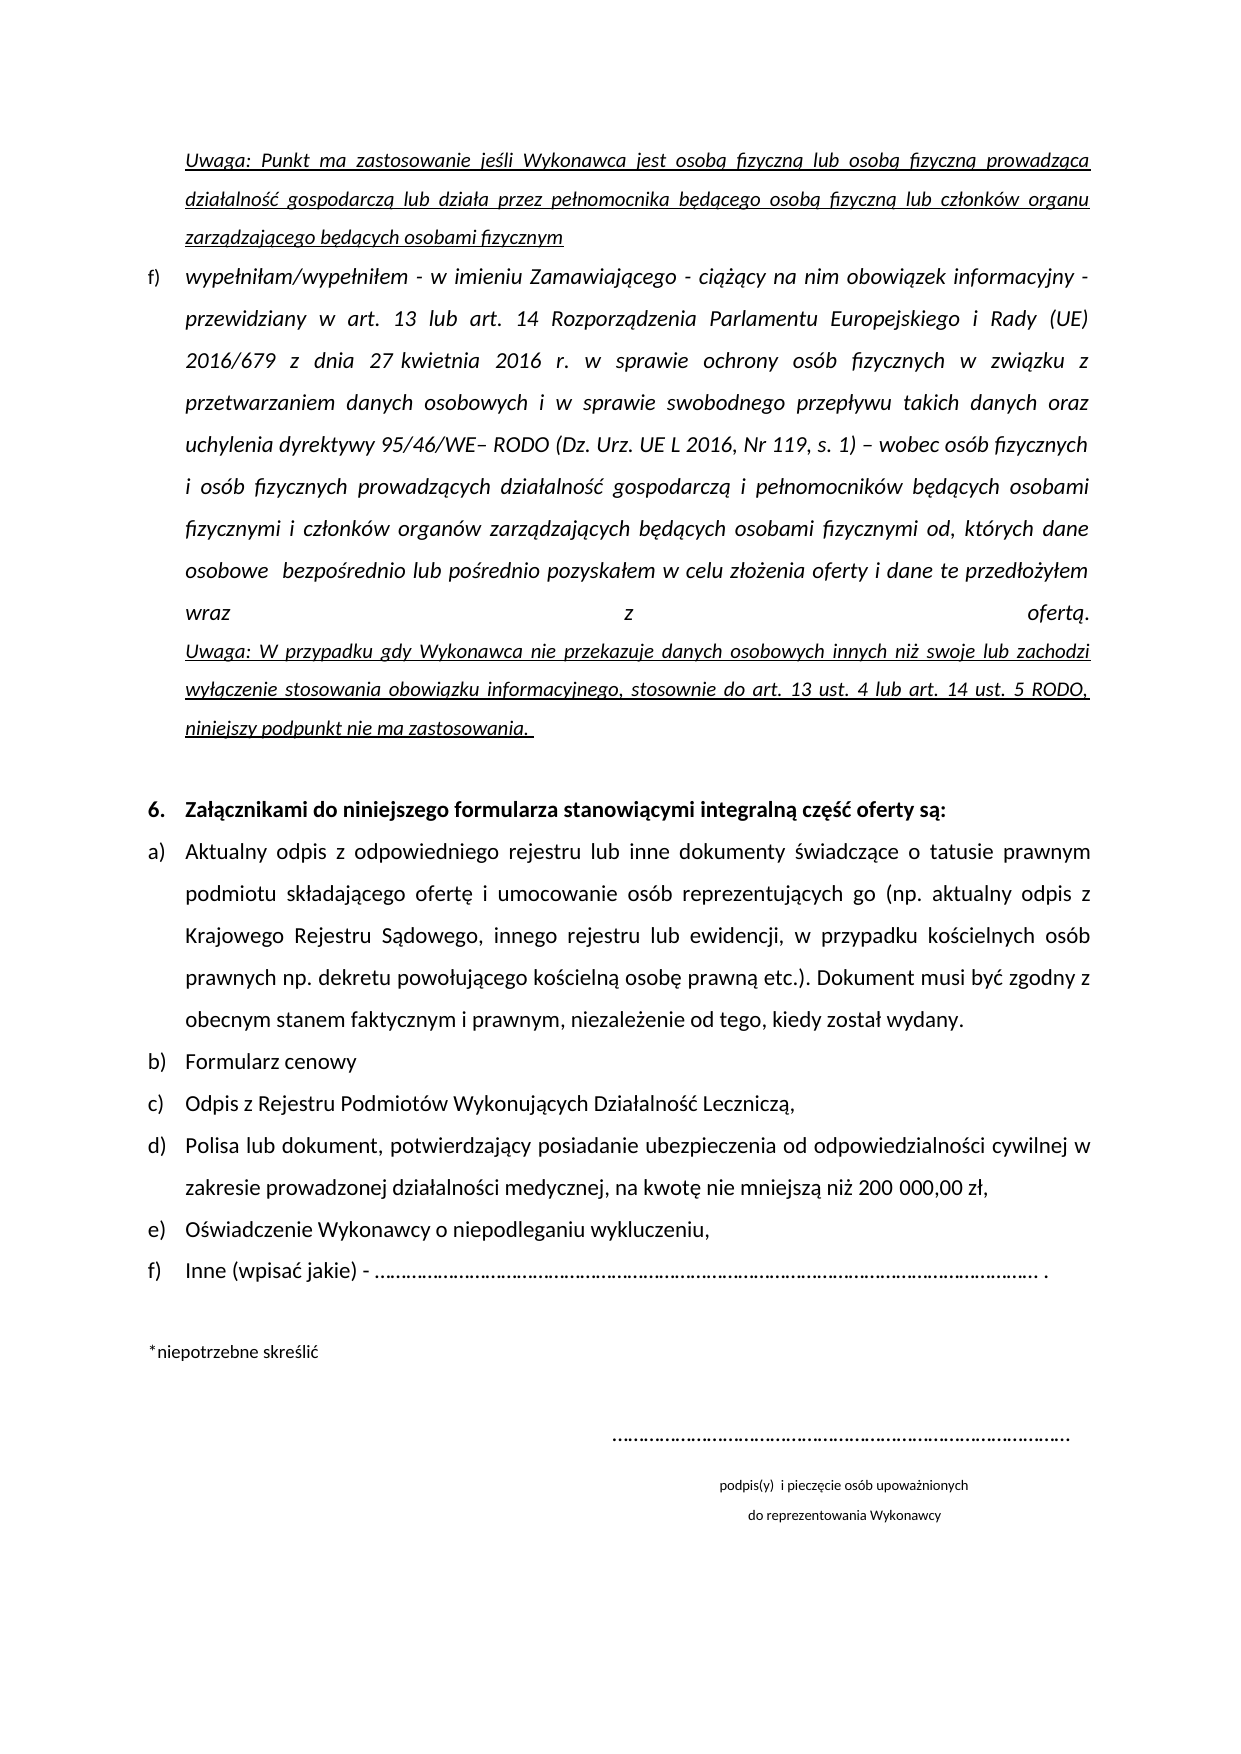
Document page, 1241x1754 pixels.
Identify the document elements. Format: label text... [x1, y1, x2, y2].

text do reprezentowania Wykonawcy [546, 1506, 1093, 1537]
list Aktualny odpis z odpowiedniego rejestru lub inne dokumenty świadczące o tatusie prawnym podmiotu składającego ofertę i umocowanie osób reprezentujących go (np. aktualny odpis z Krajowego Rejestru Sądowego, innego rejestru lub ewidencji, w przypadku kościelnych osób prawnych np. dekretu powołującego kościelną osobę prawną etc.). Dokument musi być zgodny z obecnym stanem faktycznym i prawnym, niezależenie od tego, kiedy został wydany. [148, 837, 1093, 1033]
text Uwaga: Punkt ma zastosowanie jeśli Wykonawca jest osobą fizyczną lub osobą fizyczną prowadząca działalność gospodarczą lub działa przez pełnomocnika będącego osobą fizyczną lub członków organu zarządzającego będących osobami fizycznym [185, 148, 1093, 249]
list Formularz cenowy [148, 1047, 1093, 1075]
list Odpis z Rejestru Podmiotów Wykonujących Działalność Leczniczą, [148, 1089, 1093, 1117]
list wypełniłam/wypełniłem - w imieniu Zamawiającego - ciążący na nim obowiązek informacyjny - przewidziany w art. 13 lub art. 14 Rozporządzenia Parlamentu Europejskiego i Rady (UE) 2016/679 z dnia 27 kwietnia 2016 r. w sprawie ochrony osób fizycznych w związku z przetwarzaniem danych osobowych i w sprawie swobodnego przepływu takich danych oraz uchylenia dyrektywy 95/46/WE– RODO (Dz. Urz. UE L 2016, Nr 119, s. 1) – wobec osób fizycznych i osób fizycznych prowadzących działalność gospodarczą i pełnomocników będących osobami fizycznymi i członków organów zarządzających będących osobami fizycznymi od, których dane osobowe bezpośrednio lub pośrednio pozyskałem w celu złożenia oferty i dane te przedłożyłem wraz z ofertą. Uwaga: W przypadku gdy Wykonawca nie przekazuje danych osobowych innych niż swoje lub zachodzi wyłączenie stosowania obowiązku informacyjnego, stosownie do art. 13 ust. 4 lub art. 14 ust. 5 RODO, niniejszy podpunkt nie ma zastosowania. [148, 262, 1093, 740]
text podpis(y) i pieczęcie osób upoważnionych [546, 1476, 1093, 1506]
list Inne (wpisać jakie) - ……………………………………………………………………………………………………………… . [148, 1257, 1093, 1285]
list Załącznikami do niniejszego formularza stanowiącymi integralną część oferty są: [148, 795, 1093, 823]
text *niepotrzebne skreślić [148, 1341, 1093, 1363]
text …………………………………………………………………………… [546, 1419, 1093, 1448]
list Polisa lub dokument, potwierdzający posiadanie ubezpieczenia od odpowiedzialności cywilnej w zakresie prowadzonej działalności medycznej, na kwotę nie mniejszą niż 200 000,00 zł, [148, 1131, 1093, 1201]
list Oświadczenie Wykonawcy o niepodleganiu wykluczeniu, [148, 1215, 1093, 1243]
